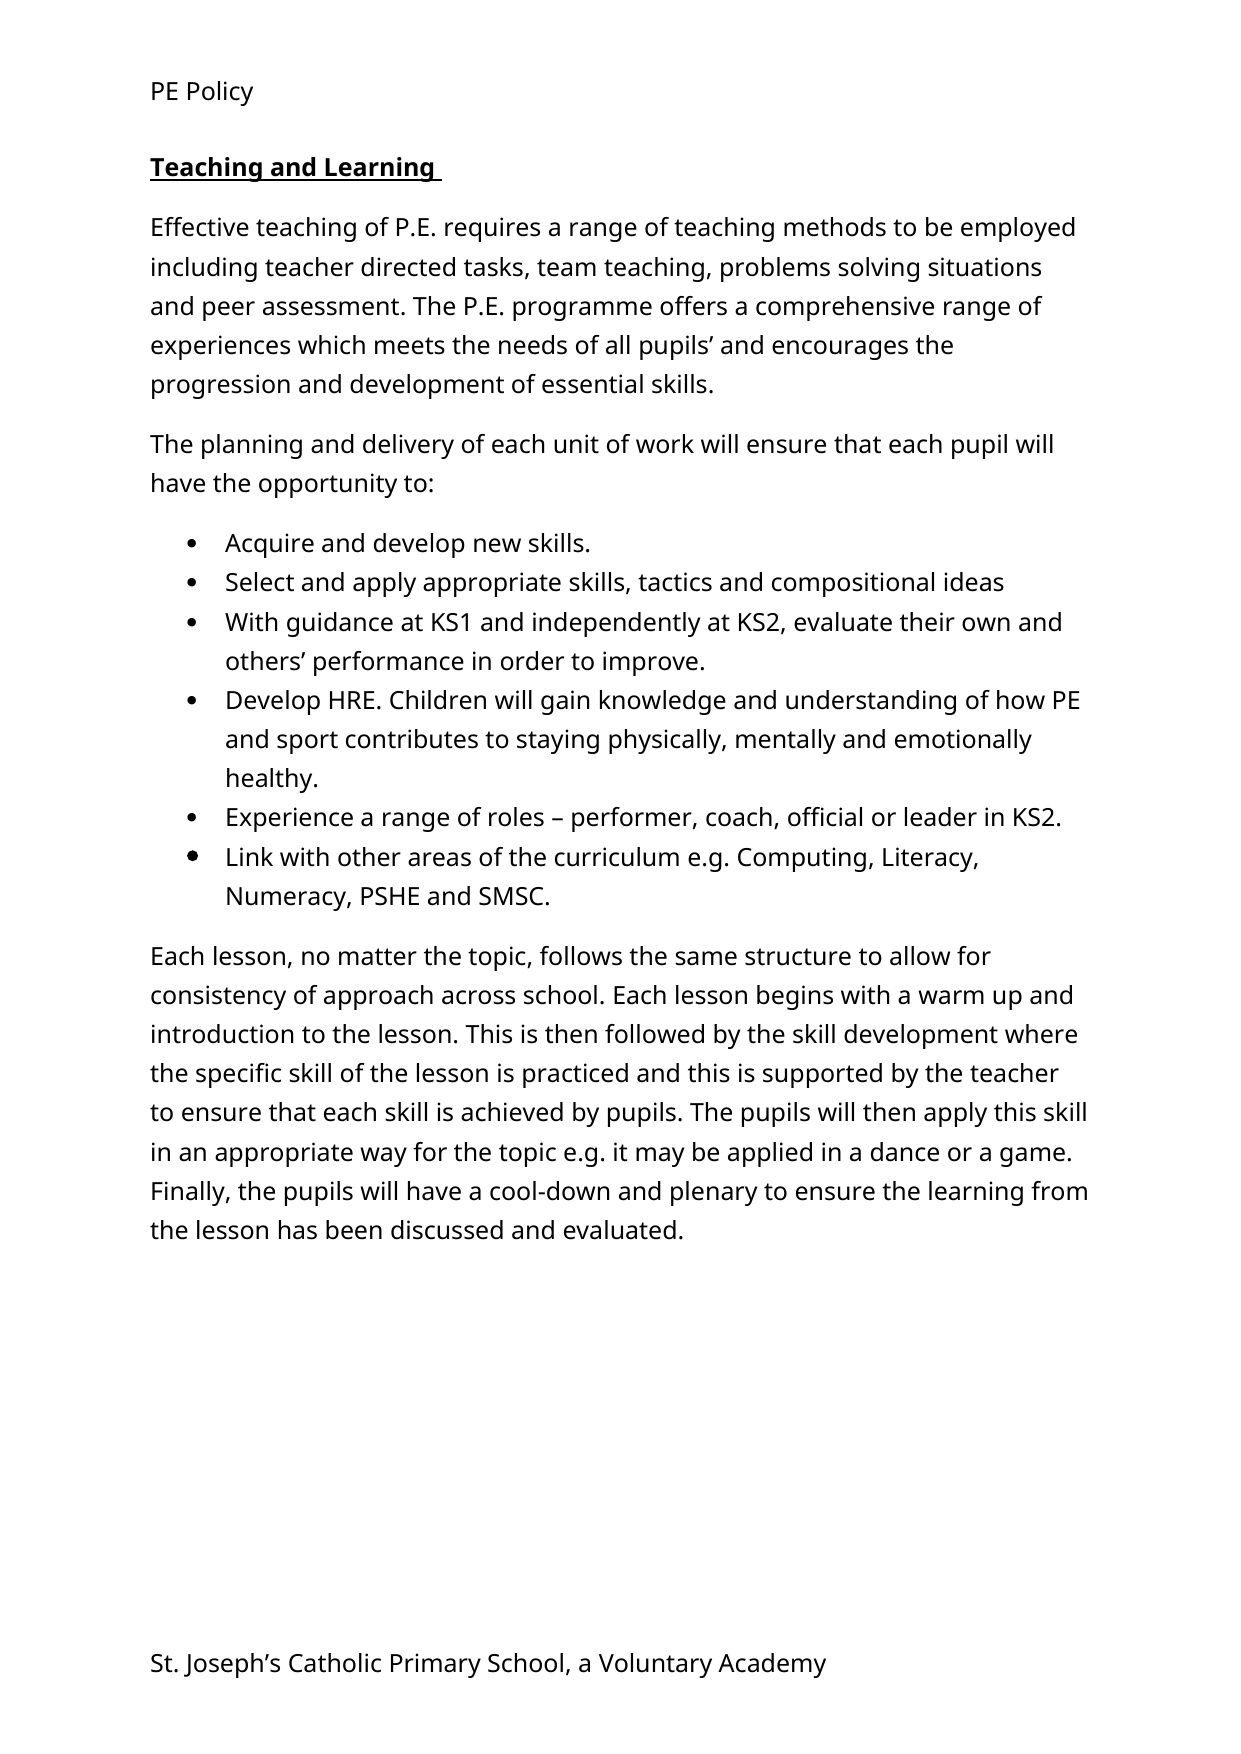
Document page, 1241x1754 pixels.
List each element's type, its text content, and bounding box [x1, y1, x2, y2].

list Experience a range of roles – performer, coach, official or leader in KS2. [187, 800, 1090, 834]
text Each lesson, no matter the topic, follows the same structure to allow for consistency of approach across school. Each lesson begins with a warm up and introduction to the lesson. This is then followed by the skill development where the specific skill of the lesson is practiced and this is supported by the teacher to ensure that each skill is achieved by pupils. The pupils will then apply this skill in an appropriate way for the topic e.g. it may be applied in a dance or a game. Finally, the pupils will have a cool-down and plenary to ensure the learning from the lesson has been discussed and evaluated. [150, 938, 1090, 1247]
list With guidance at KS1 and independently at KS2, evaluate their own and others’ performance in order to improve. [187, 604, 1090, 677]
list Develop HRE. Children will gain knowledge and understanding of how PE and sport contributes to staying physically, mentally and emotionally healthy. [187, 682, 1090, 795]
list Link with other areas of the curriculum e.g. Computing, Literacy, Numeracy, PSHE and SMSC. [187, 839, 1090, 912]
text Teaching and Learning [150, 150, 1090, 184]
list Acquire and develop new skills. [187, 526, 1090, 560]
list Select and apply appropriate skills, tactics and compositional ideas [187, 565, 1090, 599]
text Effective teaching of P.E. requires a range of teaching methods to be employed including teacher directed tasks, team teaching, problems solving situations and peer assessment. The P.E. programme offers a comprehensive range of experiences which meets the needs of all pupils’ and encourages the progression and development of essential skills. [150, 210, 1090, 401]
text The planning and delivery of each unit of work will ensure that each pupil will have the opportunity to: [150, 427, 1090, 500]
